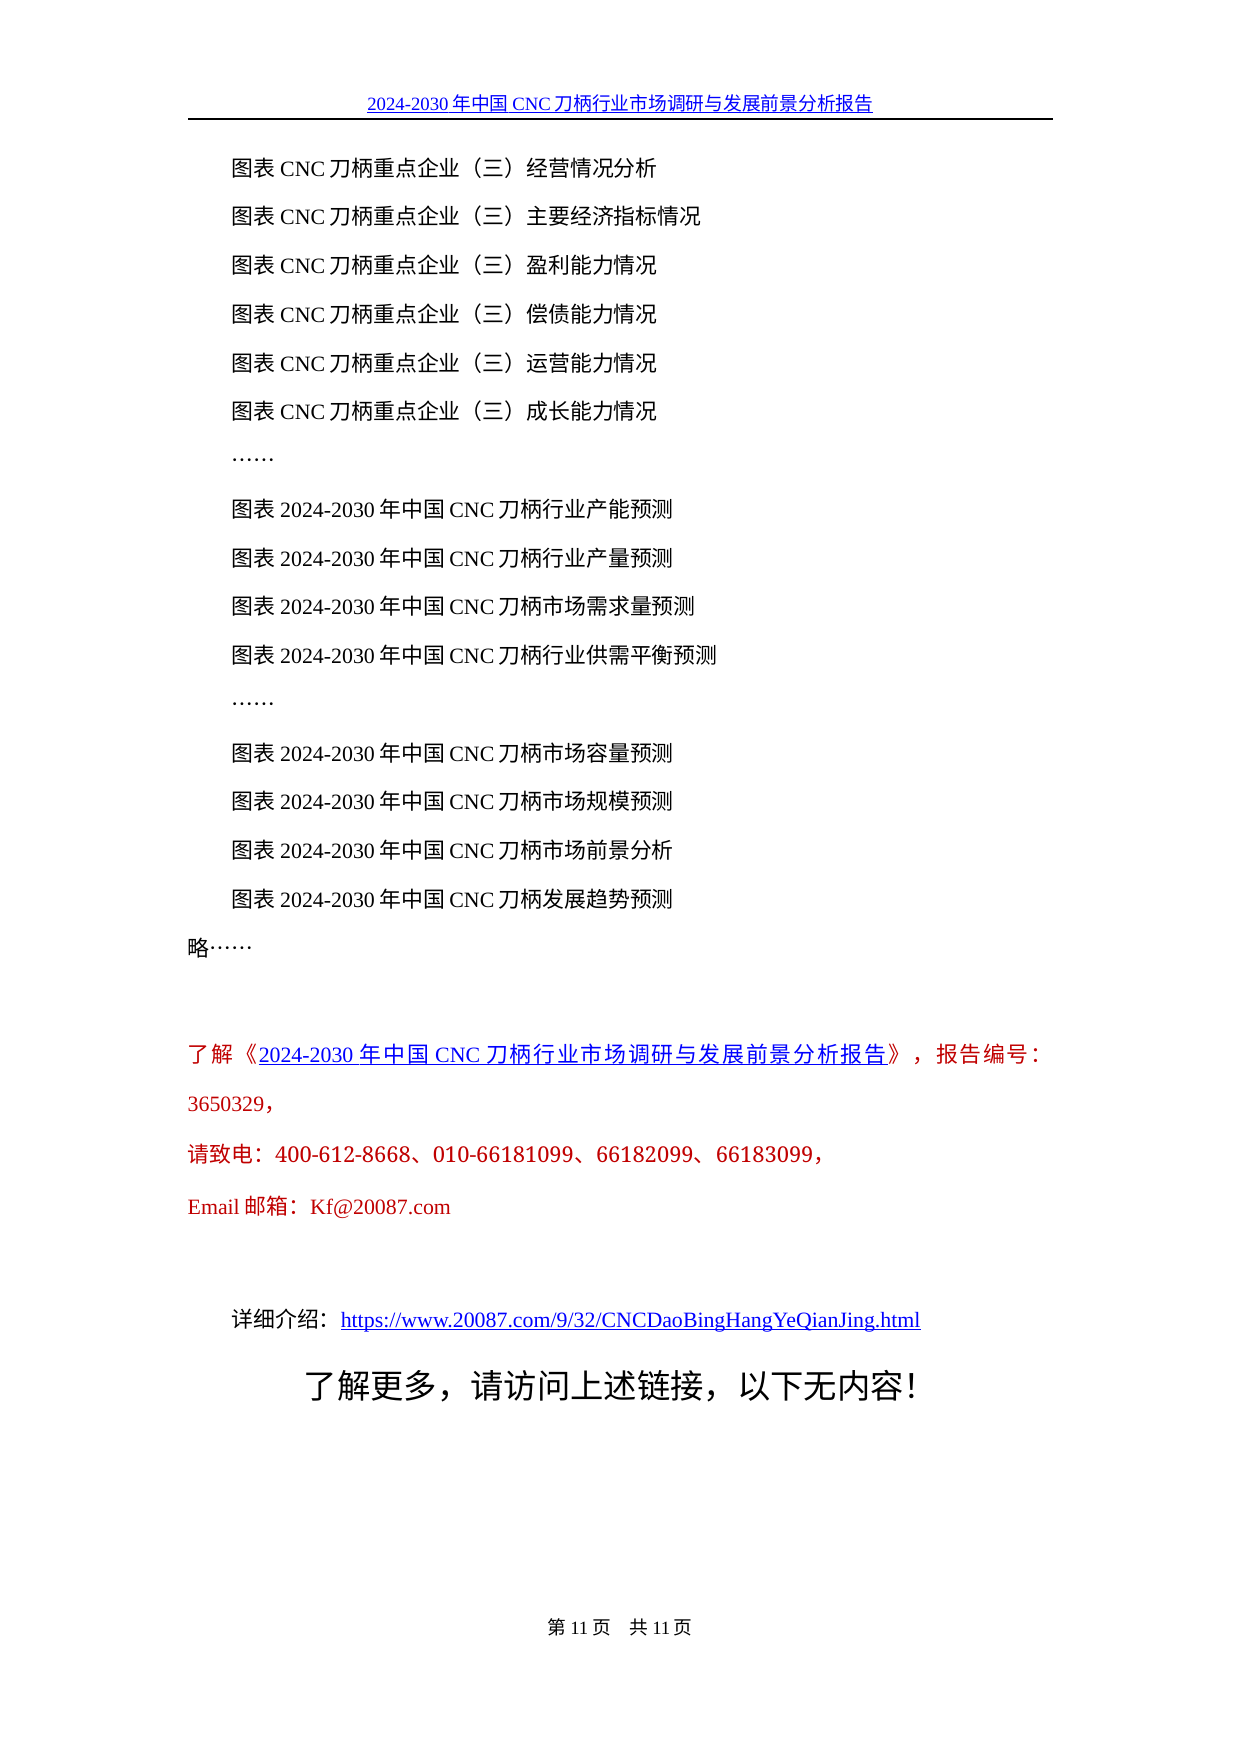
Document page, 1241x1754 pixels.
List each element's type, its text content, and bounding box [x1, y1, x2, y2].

text 了解《2024-2030年中国CNC刀柄行业市场调研与发展前景分析报告》，报告编号：3650329， [187, 1037, 1053, 1118]
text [187, 150, 1053, 963]
title 了解更多，请访问上述链接，以下无内容！ [187, 1351, 1053, 1416]
text 请致电：400-612-8668、010-66181099、66182099、66183099， [187, 1137, 1053, 1169]
text 详细介绍：https://www.20087.com/9/32/CNCDaoBingHangYeQianJing.html [187, 1301, 1053, 1334]
text Email邮箱：Kf@20087.com [187, 1188, 1053, 1221]
